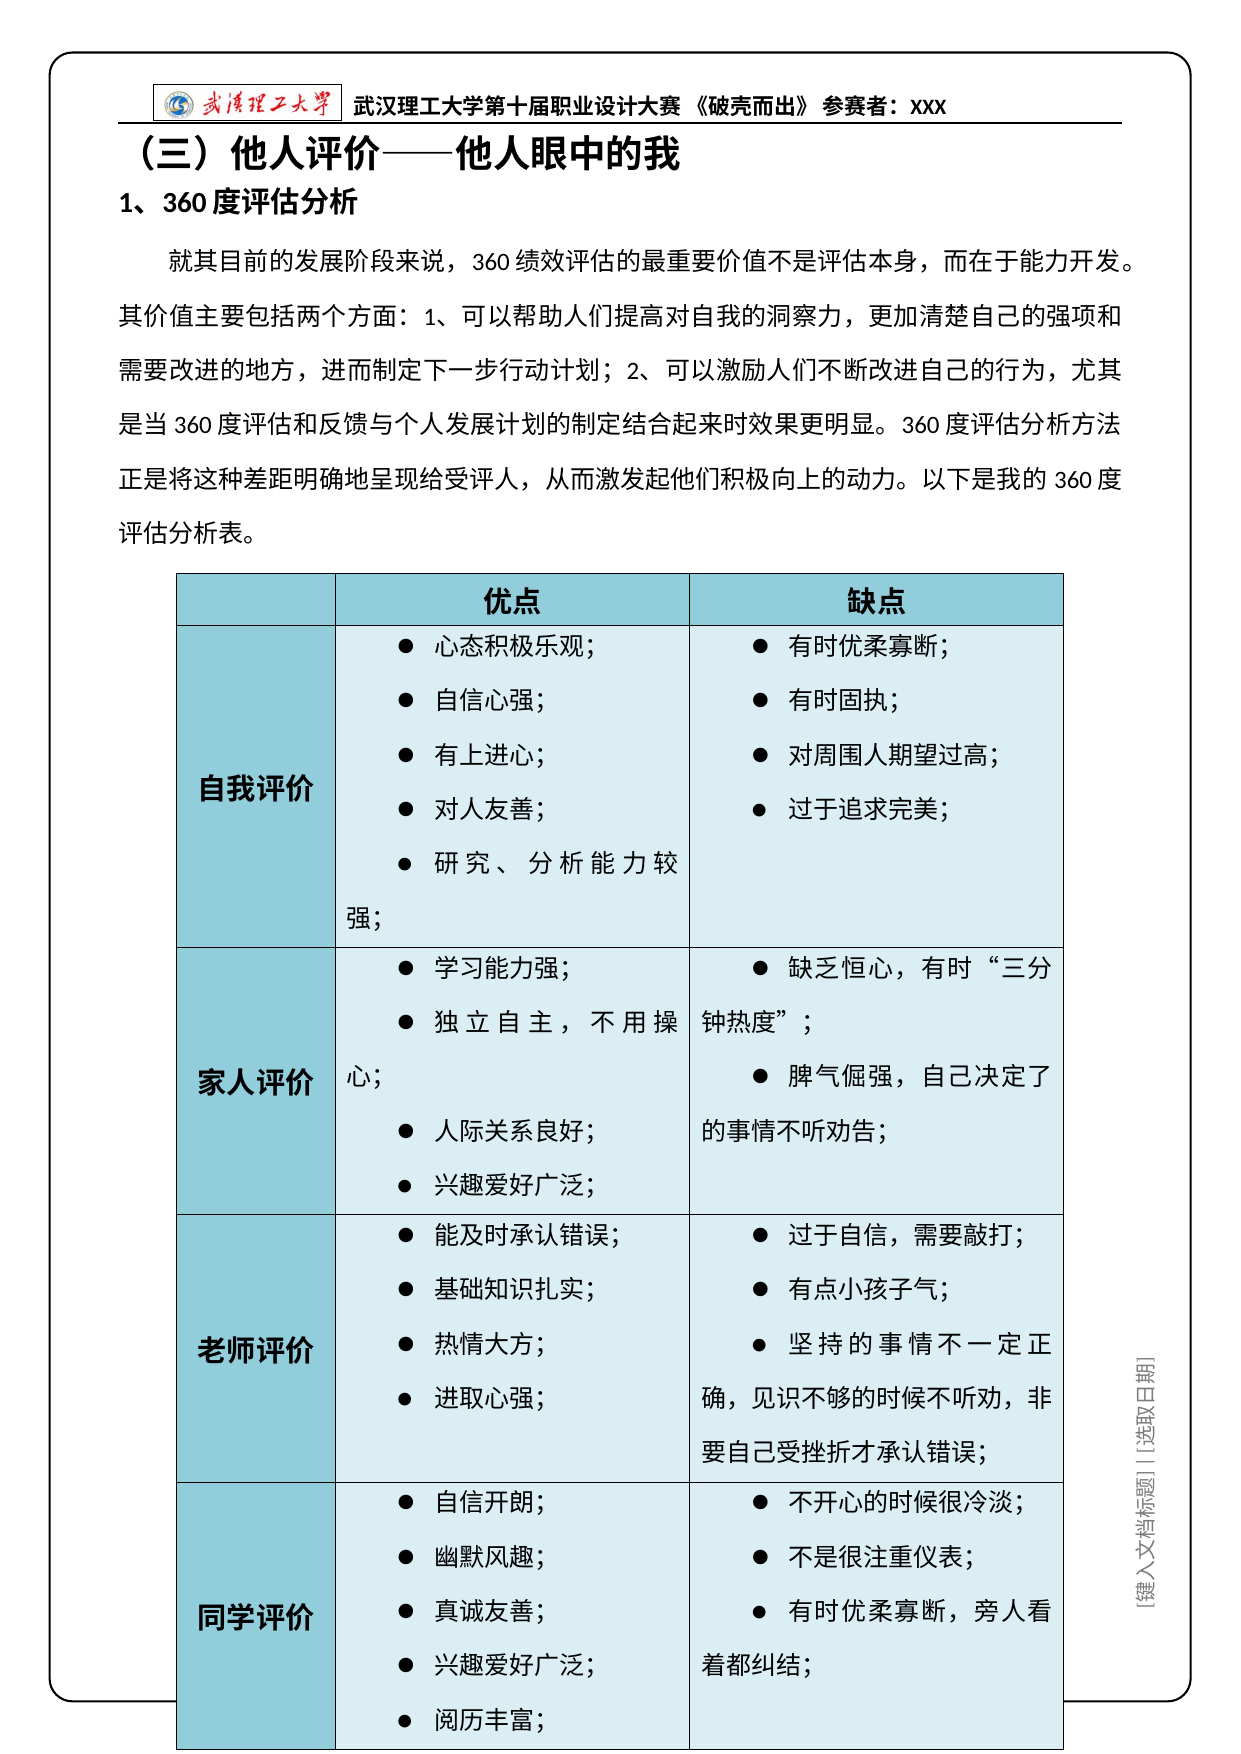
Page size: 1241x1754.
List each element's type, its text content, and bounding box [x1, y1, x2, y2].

table_cell 缺乏恒心，有时“三分钟热度”； 脾气倔强，自己决定了的事情不听劝告； [690, 948, 1063, 1214]
picture [154, 85, 341, 120]
table_cell 能及时承认错误； 基础知识扎实； 热情大方； 进取心强； [336, 1215, 689, 1482]
table_cell 过于自信，需要敲打； 有点小孩子气； 坚持的事情不一定正确，见识不够的时候不听劝，非要自己受挫折才承认错误； [690, 1215, 1063, 1482]
table_cell 同学评价 [177, 1483, 335, 1749]
table_header 缺点 [690, 574, 1063, 625]
table_cell 有时优柔寡断； 有时固执； 对周围人期望过高； 过于追求完美； [690, 626, 1063, 947]
table_cell 心态积极乐观； 自信心强； 有上进心； 对人友善； 研究、分析能力较强； [336, 626, 689, 947]
text 1、360度评估分析 [118, 178, 1122, 221]
table_cell 学习能力强； 独立自主，不用操心； 人际关系良好； 兴趣爱好广泛； [336, 948, 689, 1214]
table_header [177, 574, 335, 625]
table_cell 家人评价 [177, 948, 335, 1214]
table_cell 自信开朗； 幽默风趣； 真诚友善； 兴趣爱好广泛； 阅历丰富； [336, 1483, 689, 1749]
table_header 优点 [336, 574, 689, 625]
table_cell 老师评价 [177, 1215, 335, 1482]
text 就其目前的发展阶段来说，360绩效评估的最重要价值不是评估本身，而在于能力开发。其价值主要包括两个方面：1、可以帮助人们提高对自我的洞察力，更加清楚自己的强项和需要改进的地方，进而制定下一步行动计划；2、可以激励人们不断改进自己的行为，尤其是当360度评估和反馈与个人发展计划的制定结合起来时效果更明显。360度评估分析方法正是将这种差距明确地呈现给受评人，从而激发起他们积极向上的动力。以下是我的360度评估分析表。 [118, 242, 1122, 550]
table_cell 不开心的时候很冷淡； 不是很注重仪表； 有时优柔寡断，旁人看着都纠结； [690, 1483, 1063, 1749]
table_cell 自我评价 [177, 626, 335, 947]
text （三）他人评价——他人眼中的我 [118, 124, 1122, 178]
